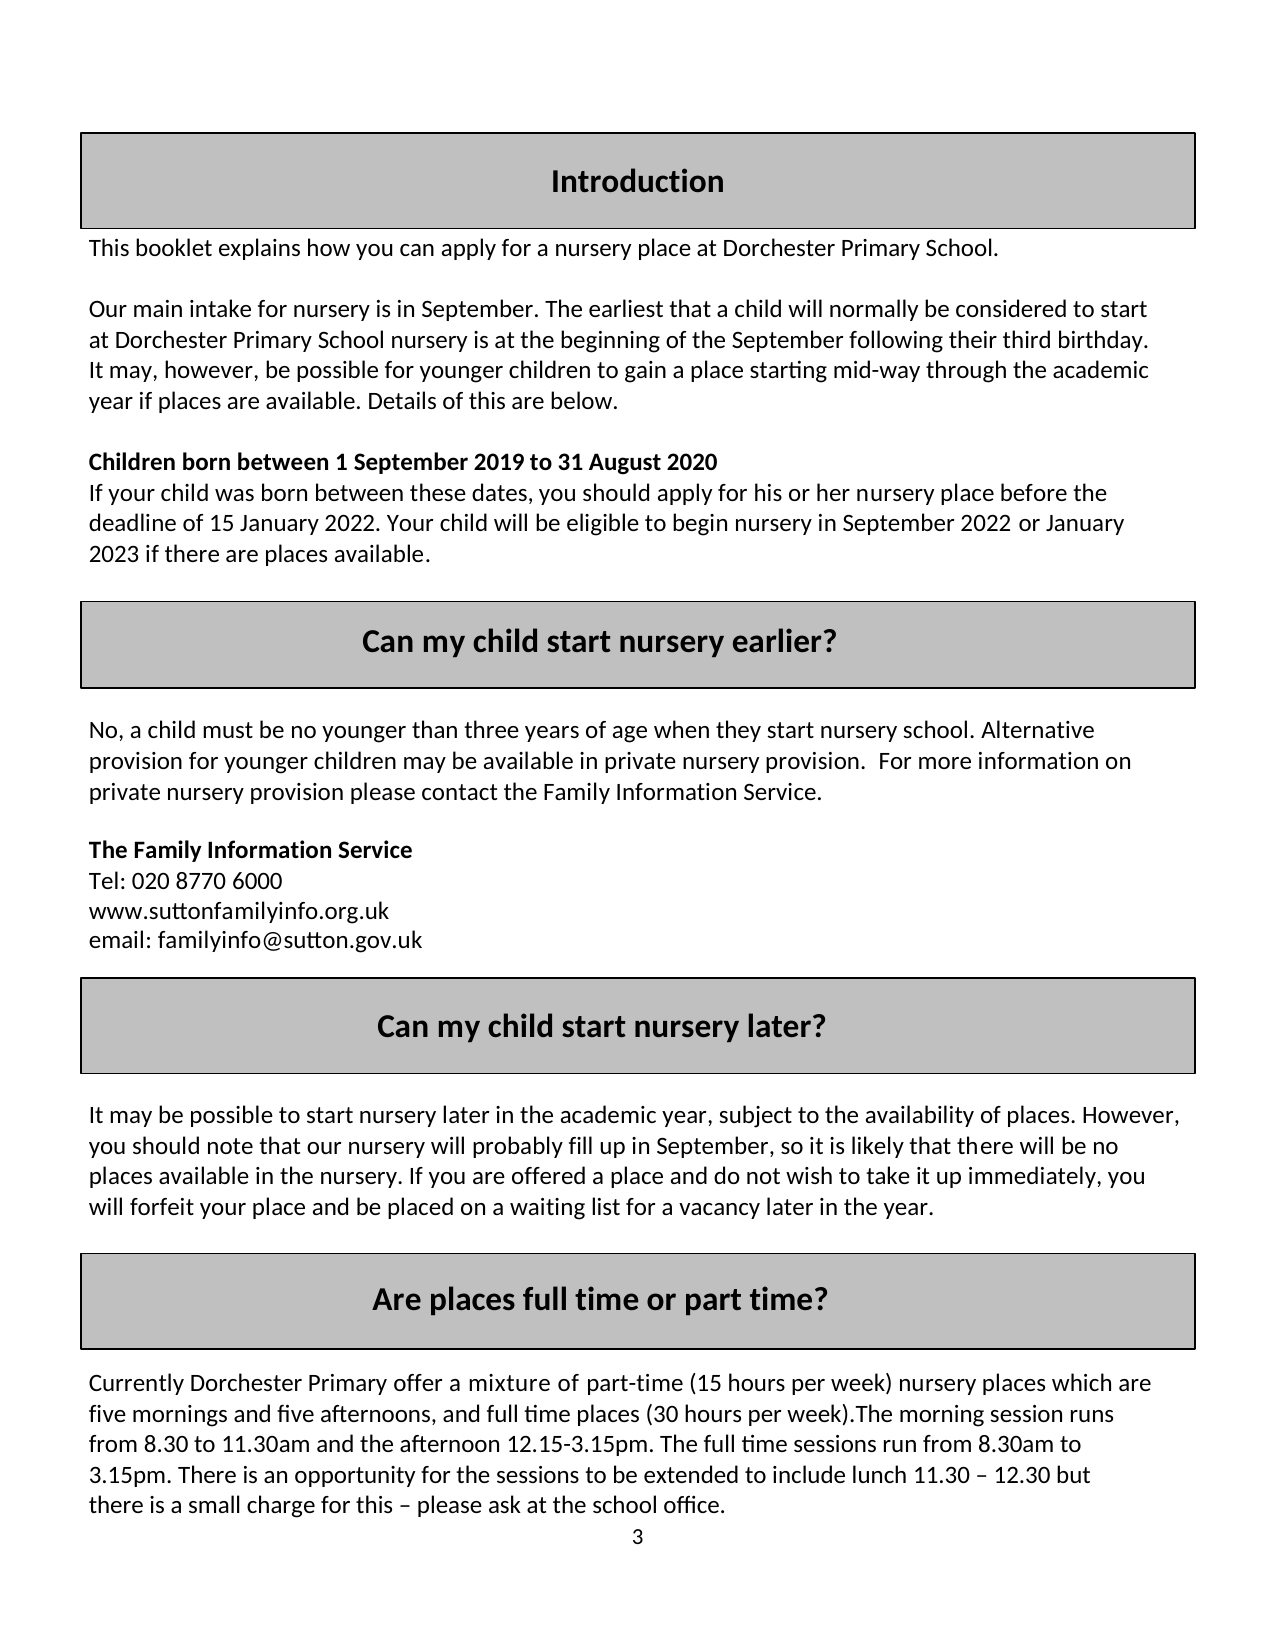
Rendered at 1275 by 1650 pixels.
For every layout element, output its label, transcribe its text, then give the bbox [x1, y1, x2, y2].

subtitle Are places full time or part time? [372, 1278, 1198, 1319]
subtitle Can my child start nursery earlier? [362, 620, 1198, 661]
text Our main intake for nursery is in September. The earliest that a child will normally be considered to start at Dorchester Primary School nursery is at the beginning of the September following their third birthday. It may, however, be possible for younger children to gain a place starting mid-way through the academic year if places are available. Details of this are below. [88, 293, 1166, 415]
text Tel: 020 8770 6000 [88, 865, 1198, 896]
subtitle Introduction [77, 160, 1198, 201]
subtitle Can my child start nursery later? [377, 1005, 1198, 1046]
text www.suttonfamilyinfo.org.uk email: familyinfo@sutton.gov.uk [88, 897, 442, 954]
text This booklet explains how you can apply for a nursery place at Dorchester Primary School. [88, 232, 1166, 262]
text No, a child must be no younger than three years of age when they start nursery school. Alternative provision for younger children may be available in private nursery provision. For more information on private nursery provision please contact the Family Information Service. [88, 715, 1164, 806]
subtitle The Family Information Service [88, 834, 1198, 865]
text Currently Dorchester Primary offer a mixture of part-time (15 hours per week) nursery places which are five mornings and five afternoons, and full time places (30 hours per week).The morning session runs from 8.30 to 11.30am and the afternoon 12.15-3.15pm. The full time sessions run from 8.30am to 3.15pm. There is an opportunity for the sessions to be extended to include lunch 11.30 – 12.30 but there is a small charge for this – please ask at the school office. [88, 1368, 1152, 1520]
subtitle Children born between 1 September 2019 to 31 August 2020 [88, 446, 1198, 477]
text It may be possible to start nursery later in the academic year, subject to the availability of places. However, you should note that our nursery will probably fill up in September, so it is likely that there will be no places available in the nursery. If you are offered a place and do not wish to take it up immediately, you will forfeit your place and be placed on a waiting list for a vacancy later in the year. [88, 1099, 1186, 1222]
text If your child was born between these dates, you should apply for his or her nursery place before the deadline of 15 January 2022. Your child will be eligible to begin nursery in September 2022 or January 2023 if there are places available. [88, 477, 1166, 569]
